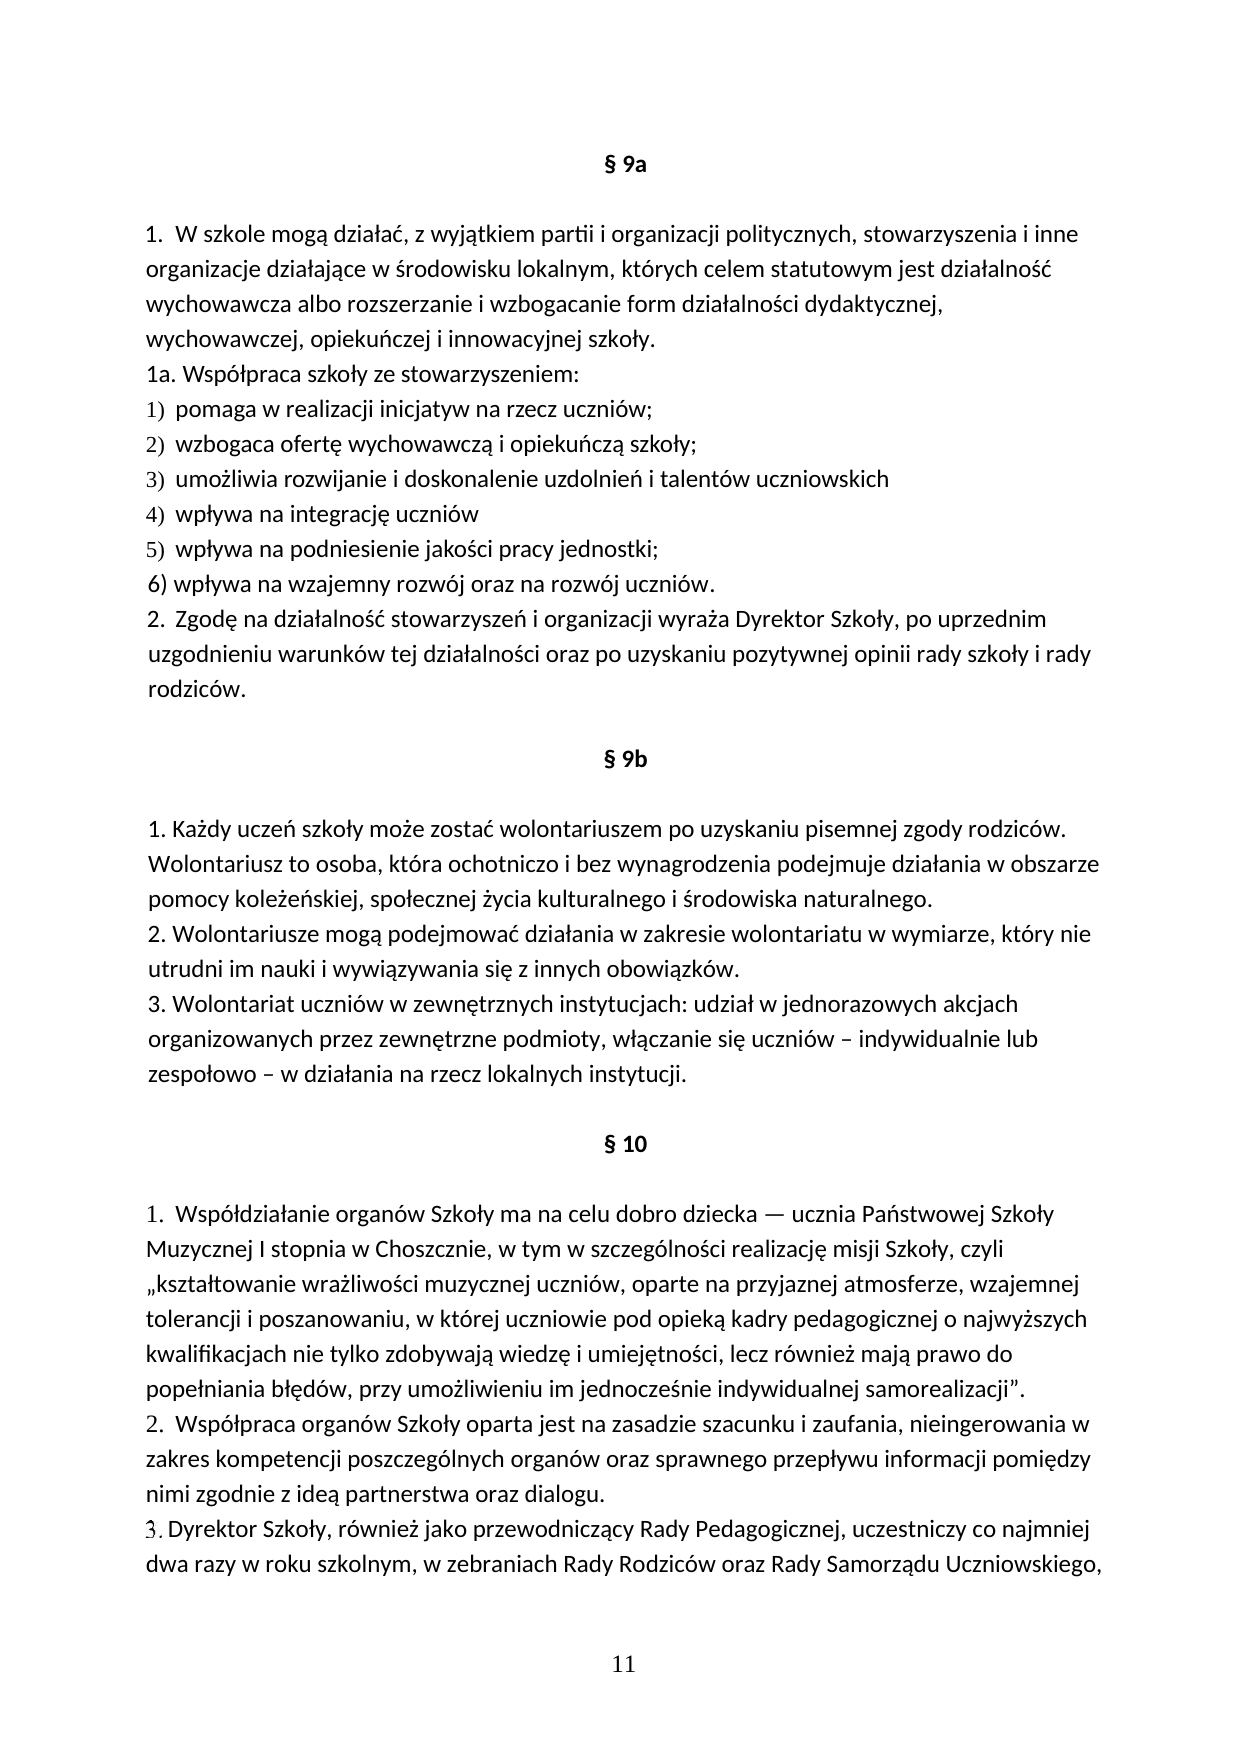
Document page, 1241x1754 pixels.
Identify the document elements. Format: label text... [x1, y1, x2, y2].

text 2. Wolontariusze mogą podejmować działania w zakresie wolontariatu w wymiarze, który nie utrudni im nauki i wywiązywania się z innych obowiązków. [147, 918, 1103, 984]
text 1. Każdy uczeń szkoły może zostać wolontariuszem po uzyskaniu pisemnej zgody rodziców. Wolontariusz to osoba, która ochotniczo i bez wynagrodzenia podejmuje działania w obszarze pomocy koleżeńskiej, społecznej życia kulturalnego i środowiska naturalnego. [147, 813, 1103, 914]
text 2. Zgodę na działalność stowarzyszeń i organizacji wyraża Dyrektor Szkoły, po uprzednim uzgodnieniu warunków tej działalności oraz po uzyskaniu pozytywnej opinii rady szkoły i rady rodziców. [147, 603, 1103, 704]
text 1a. Współpraca szkoły ze stowarzyszeniem: [146, 358, 1103, 389]
list Współpraca organów Szkoły oparta jest na zasadzie szacunku i zaufania, nieingerowania w zakres kompetencji poszczególnych organów oraz sprawnego przepływu informacji pomiędzy nimi zgodnie z ideą partnerstwa oraz dialogu. [146, 1408, 1103, 1509]
list W szkole mogą działać, z wyjątkiem partii i organizacji politycznych, stowarzyszenia i inne organizacje działające w środowisku lokalnym, których celem statutowym jest działalność wychowawcza albo rozszerzanie i wzbogacanie form działalności dydaktycznej, wychowawczej, opiekuńczej i innowacyjnej szkoły. [144, 218, 1103, 354]
text 6) wpływa na wzajemny rozwój oraz na rozwój uczniów. [147, 568, 1103, 599]
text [146, 1513, 1103, 1579]
list wpływa na podniesienie jakości pracy jednostki; [146, 533, 1103, 564]
list Współdziałanie organów Szkoły ma na celu dobro dziecka — ucznia Państwowej Szkoły Muzycznej I stopnia w Choszcznie, w tym w szczególności realizację misji Szkoły, czyli „kształtowanie wrażliwości muzycznej uczniów, oparte na przyjaznej atmosferze, wzajemnej tolerancji i poszanowaniu, w której uczniowie pod opieką kadry pedagogicznej o najwyższych kwalifikacjach nie tylko zdobywają wiedzę i umiejętności, lecz również mają prawo do popełniania błędów, przy umożliwieniu im jednocześnie indywidualnej samorealizacji”. [146, 1198, 1103, 1404]
list umożliwia rozwijanie i doskonalenie uzdolnień i talentów uczniowskich [146, 463, 1103, 494]
text § 9a [147, 148, 1103, 179]
text 3. Wolontariat uczniów w zewnętrznych instytucjach: udział w jednorazowych akcjach organizowanych przez zewnętrzne podmioty, włączanie się uczniów – indywidualnie lub zespołowo – w działania na rzecz lokalnych instytucji. [147, 988, 1103, 1089]
picture [145, 1520, 162, 1538]
text § 9b [147, 743, 1103, 774]
list pomaga w realizacji inicjatyw na rzecz uczniów; [146, 393, 1103, 424]
list wzbogaca ofertę wychowawczą i opiekuńczą szkoły; [146, 428, 1103, 459]
list wpływa na integrację uczniów [146, 498, 1103, 529]
text § 10 [147, 1128, 1103, 1159]
